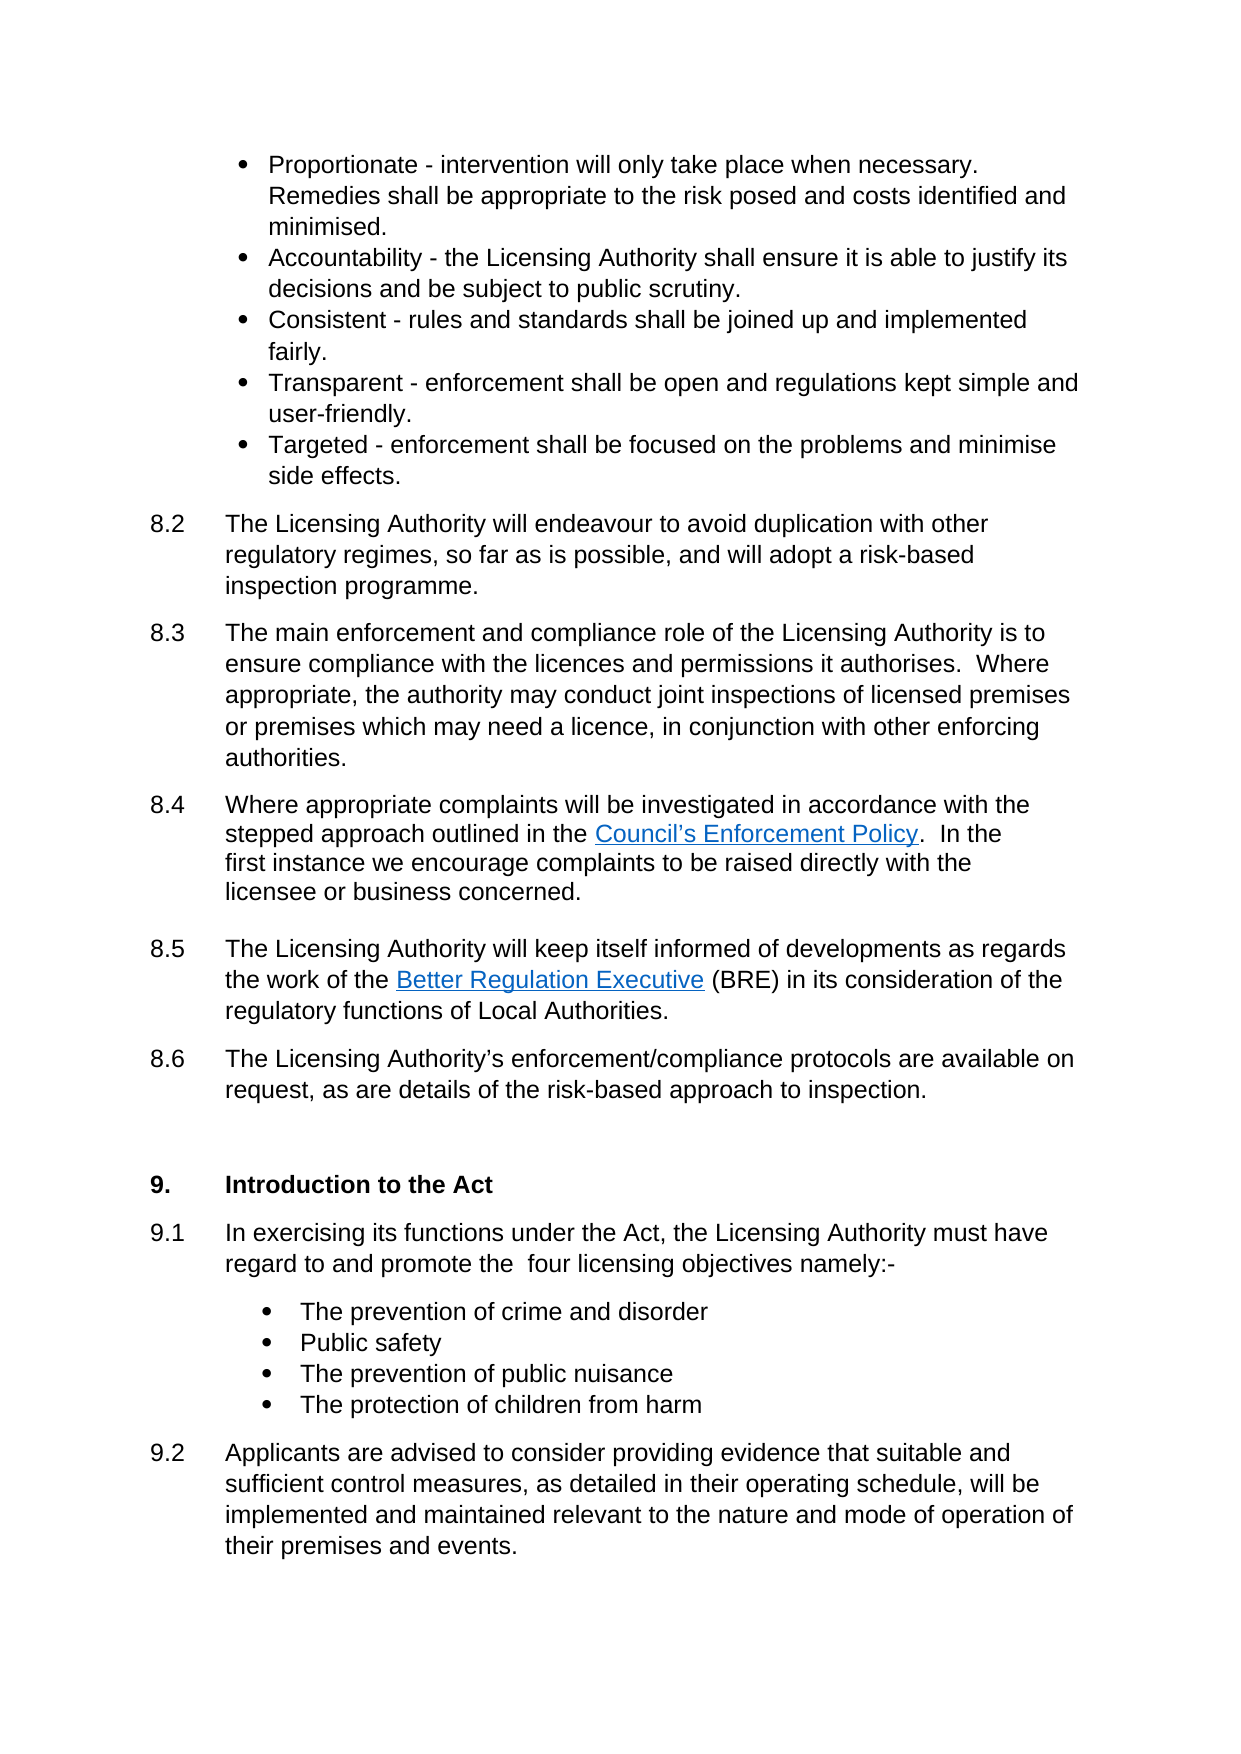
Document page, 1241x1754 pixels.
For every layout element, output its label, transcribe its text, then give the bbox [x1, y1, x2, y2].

list Public safety [262, 1328, 1090, 1357]
list The prevention of public nuisance [262, 1359, 1090, 1388]
text 9.1 In exercising its functions under the Act, the Licensing Authority must have regard to and promote the four licensing objectives namely:- [150, 1218, 1090, 1278]
list Consistent - rules and standards shall be joined up and implemented fairly. [239, 305, 1090, 365]
text 8.5 The Licensing Authority will keep itself informed of developments as regards the work of the Better Regulation Executive (BRE) in its consideration of the regulatory functions of Local Authorities. [150, 934, 1090, 1025]
list The prevention of crime and disorder [262, 1297, 1090, 1326]
list Targeted - enforcement shall be focused on the problems and minimise side effects. [239, 430, 1090, 490]
list Proportionate - intervention will only take place when necessary. Remedies shall be appropriate to the risk posed and costs identified and minimised. [239, 150, 1090, 241]
text 9.2 Applicants are advised to consider providing evidence that suitable and sufficient control measures, as detailed in their operating schedule, will be implemented and maintained relevant to the nature and mode of operation of their premises and events. [150, 1438, 1090, 1560]
text 8.3 The main enforcement and compliance role of the Licensing Authority is to ensure compliance with the licences and permissions it authorises. Where appropriate, the authority may conduct joint inspections of licensed premises or premises which may need a licence, in conjunction with other enforcing authorities. [150, 618, 1090, 771]
list Transparent - enforcement shall be open and regulations kept simple and user-friendly. [239, 368, 1090, 427]
text 9. Introduction to the Act [150, 1170, 1090, 1199]
text 8.6 The Licensing Authority’s enforcement/compliance protocols are available on request, as are details of the risk-based approach to inspection. [150, 1044, 1090, 1104]
text 8.2 The Licensing Authority will endeavour to avoid duplication with other regulatory regimes, so far as is possible, and will adopt a risk-based inspection programme. [150, 509, 1090, 599]
text 8.4 Where appropriate complaints will be investigated in accordance with the stepped approach outlined in the Council’s Enforcement Policy. In the first instance we encourage complaints to be raised directly with the licensee or business concerned. [150, 790, 1090, 905]
list The protection of children from harm [262, 1390, 1090, 1419]
list Accountability - the Licensing Authority shall ensure it is able to justify its decisions and be subject to public scrutiny. [239, 243, 1090, 303]
